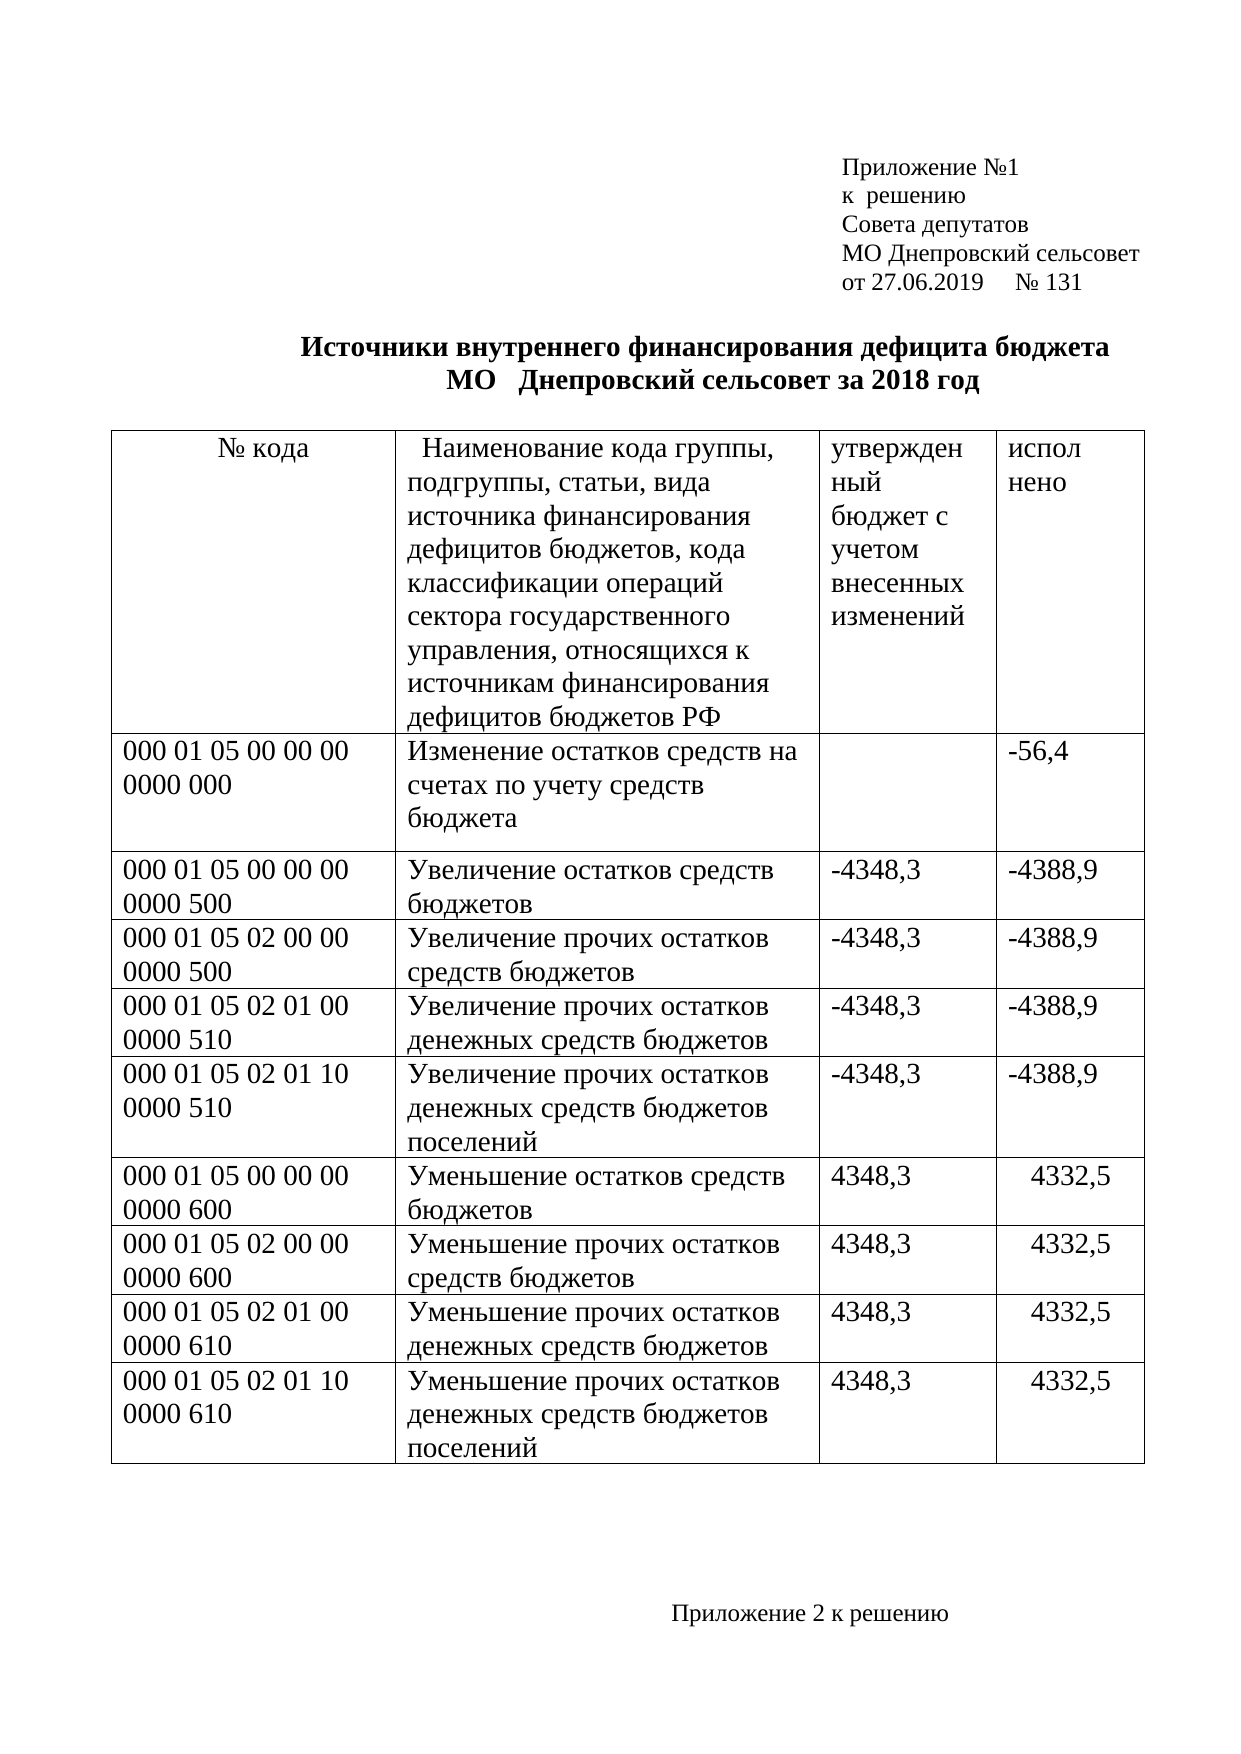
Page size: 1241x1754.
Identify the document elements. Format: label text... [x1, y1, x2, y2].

text Приложение 2 к решению [177, 1598, 1152, 1627]
text Приложение №1 к решению [842, 118, 1152, 209]
text Совета депутатов МО Днепровский сельсовет от 27.06.2019 № 131 [842, 209, 1152, 295]
table_header Источники внутреннего финансирования дефицита бюджета МО Днепровский сельсовет за 2018 год [100, 295, 1229, 1598]
